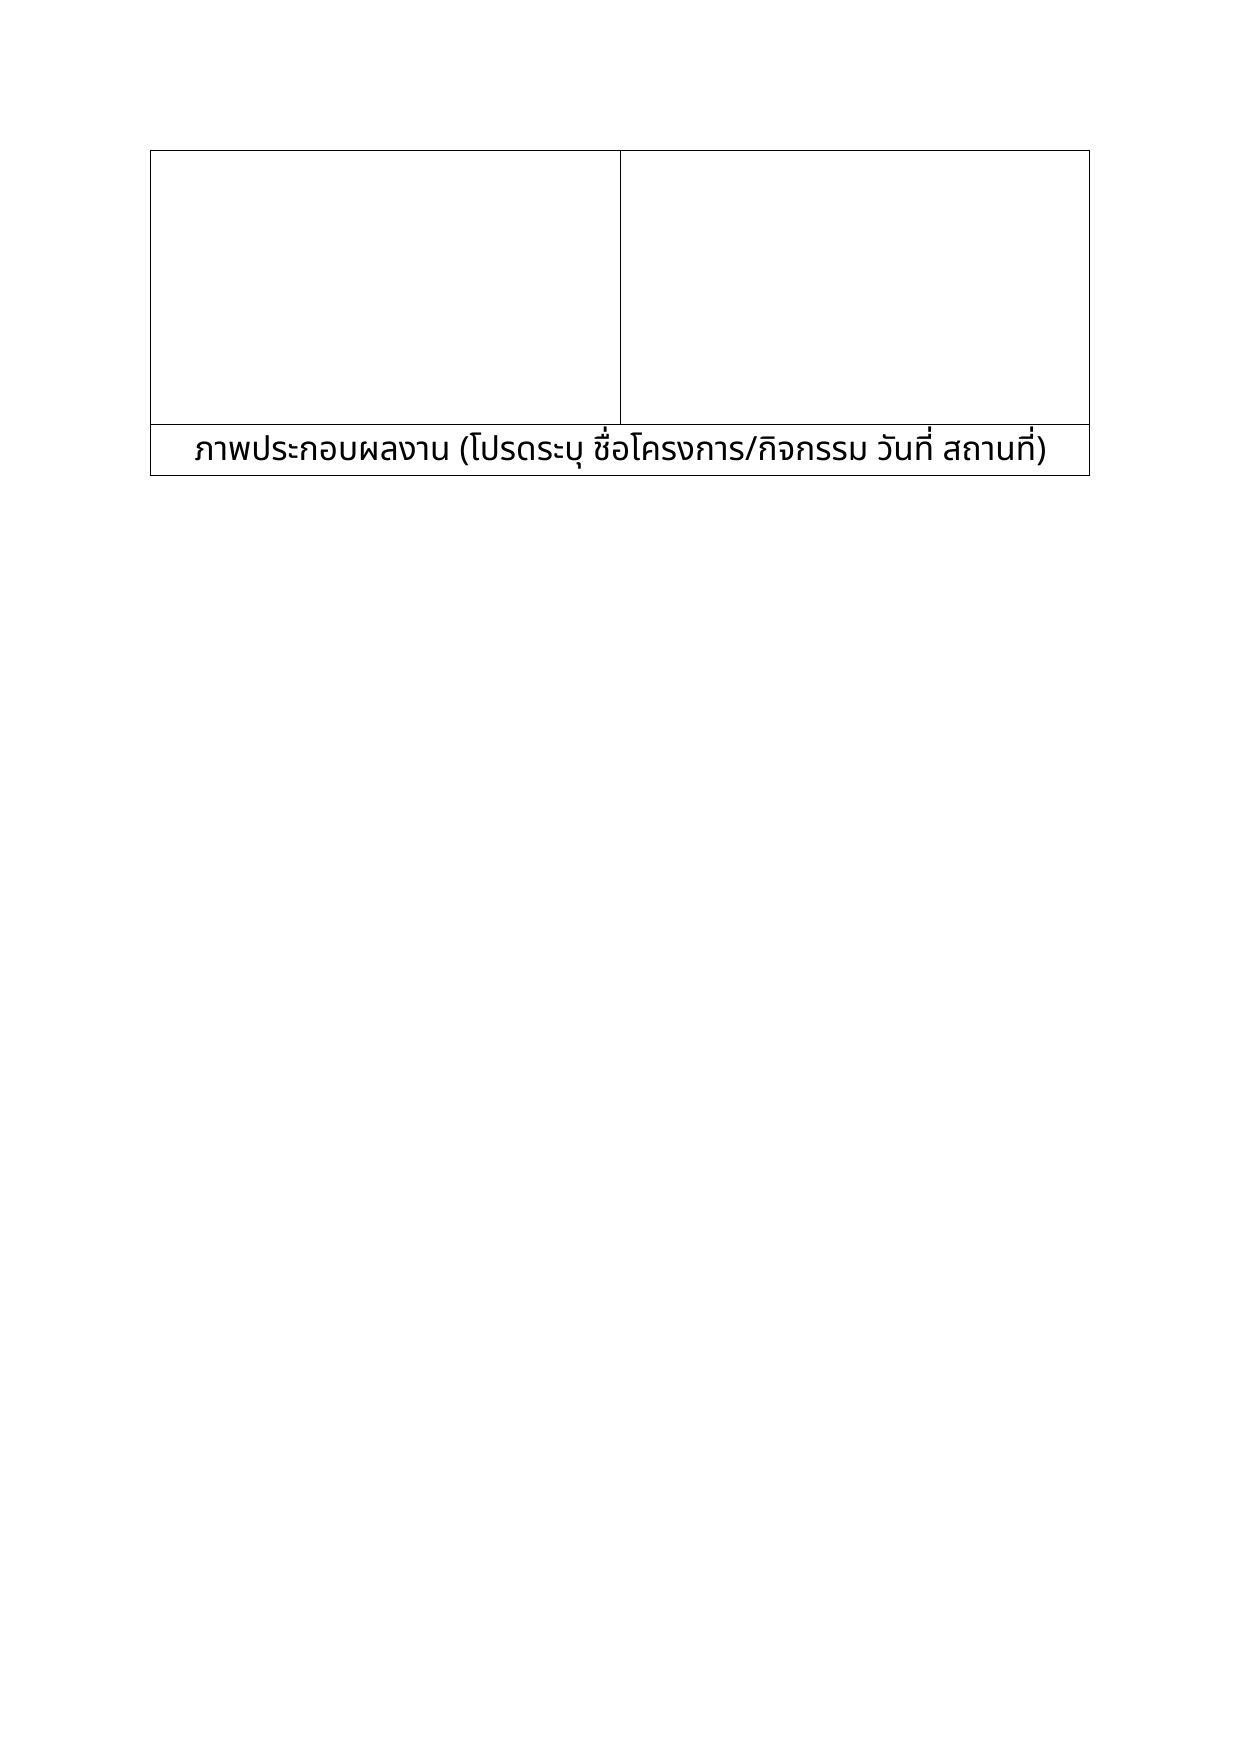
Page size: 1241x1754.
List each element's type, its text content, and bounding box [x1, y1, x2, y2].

table_header [621, 151, 1089, 423]
table_cell ภาพประกอบผลงาน (โปรดระบุ ชื่อโครงการ/กิจกรรม วันที่ สถานที่) [151, 425, 1089, 475]
table_header [151, 151, 620, 423]
